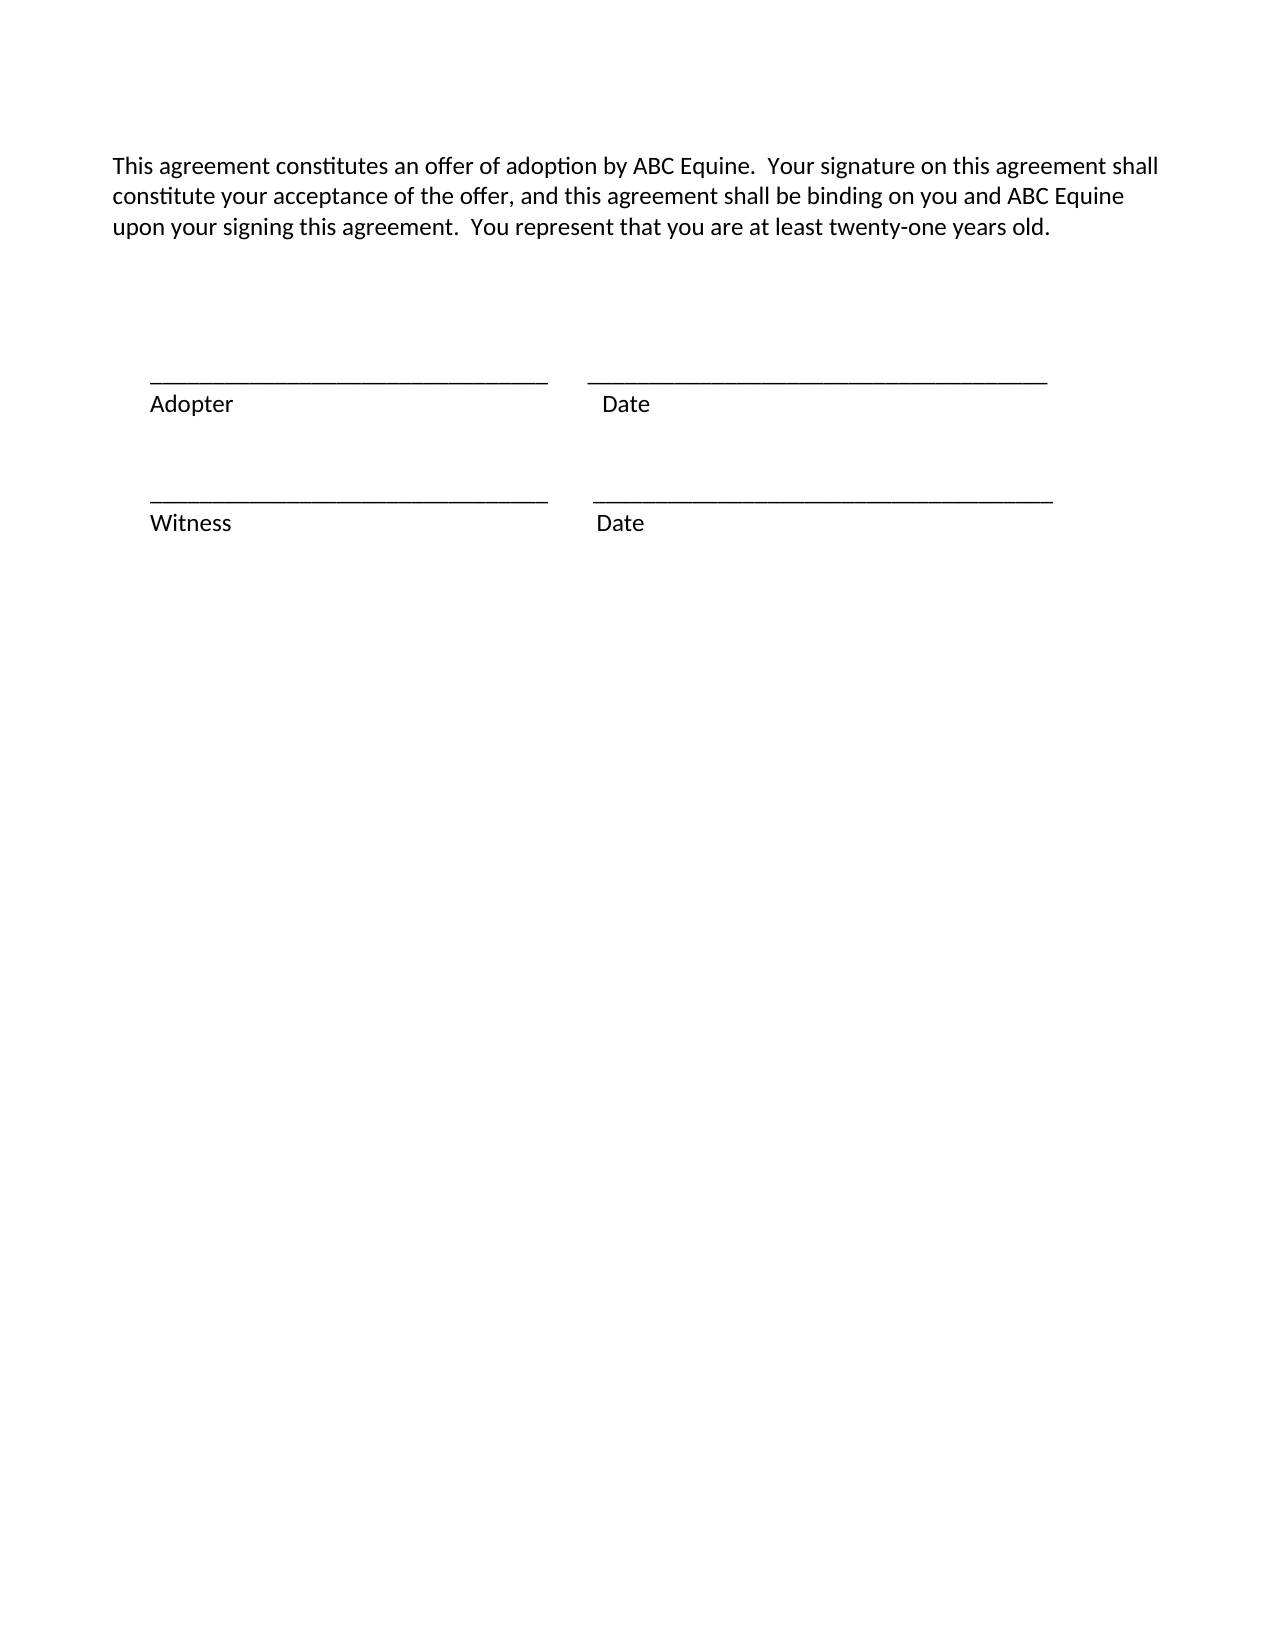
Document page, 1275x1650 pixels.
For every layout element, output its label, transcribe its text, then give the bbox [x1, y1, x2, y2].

list Witness Date [150, 507, 1162, 537]
list ________________________________ _____________________________________ [150, 357, 1162, 388]
text This agreement constitutes an offer of adoption by ABC Equine. Your signature on this agreement shall constitute your acceptance of the offer, and this agreement shall be binding on you and ABC Equine upon your signing this agreement. You represent that you are at least twenty-one years old. [112, 150, 1162, 242]
list Adopter Date [150, 388, 1162, 418]
list ________________________________ _____________________________________ [150, 476, 1162, 507]
